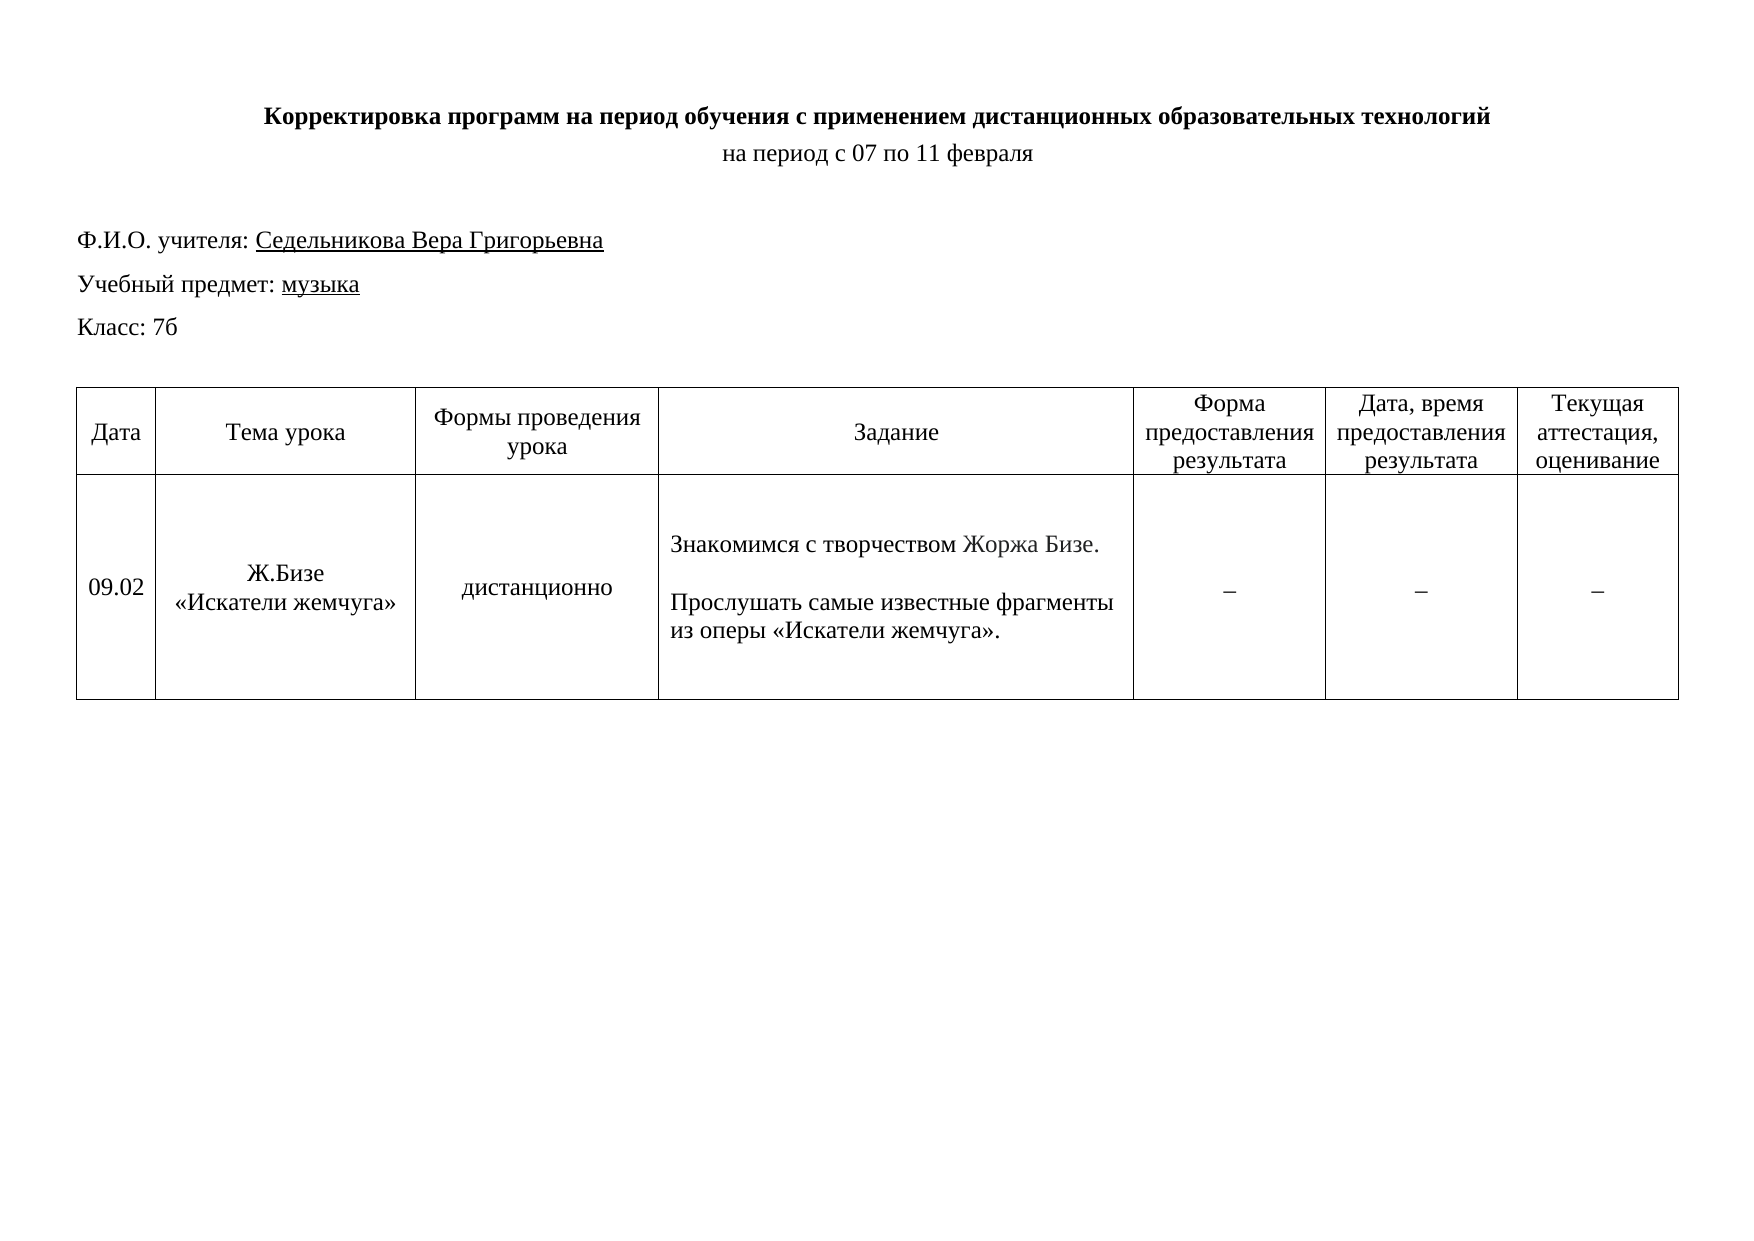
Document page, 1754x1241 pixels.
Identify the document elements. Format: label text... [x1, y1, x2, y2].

table_cell дистанционно [416, 475, 658, 698]
table_header Задание [659, 388, 1133, 474]
text Учебный предмет: музыка [77, 269, 1678, 297]
table_cell 09.02 [77, 475, 155, 698]
table_cell – [1134, 475, 1325, 698]
text Ф.И.О. учителя: Седельникова Вера Григорьевна [77, 225, 1678, 254]
table_cell Ж.Бизе «Искатели жемчуга» [156, 475, 415, 698]
table_header Форма предоставления результата [1134, 388, 1325, 474]
table_cell Знакомимся с творчеством Жоржа Бизе. Прослушать самые известные фрагменты из оперы «Искатели жемчуга». [659, 475, 1133, 698]
table_cell – [1326, 475, 1517, 698]
table_header Тема урока [156, 388, 415, 474]
table_cell – [1518, 475, 1678, 698]
table_header Формы проведения урока [416, 388, 658, 474]
text на период с 07 по 11 февраля [77, 138, 1678, 167]
text Корректировка программ на период обучения с применением дистанционных образовательных технологий [77, 101, 1678, 129]
table_header Дата, время предоставления результата [1326, 388, 1517, 474]
table_header Текущая аттестация, оценивание [1518, 388, 1678, 474]
text Класс: 7б [77, 312, 1678, 341]
table_header Дата [77, 388, 155, 474]
